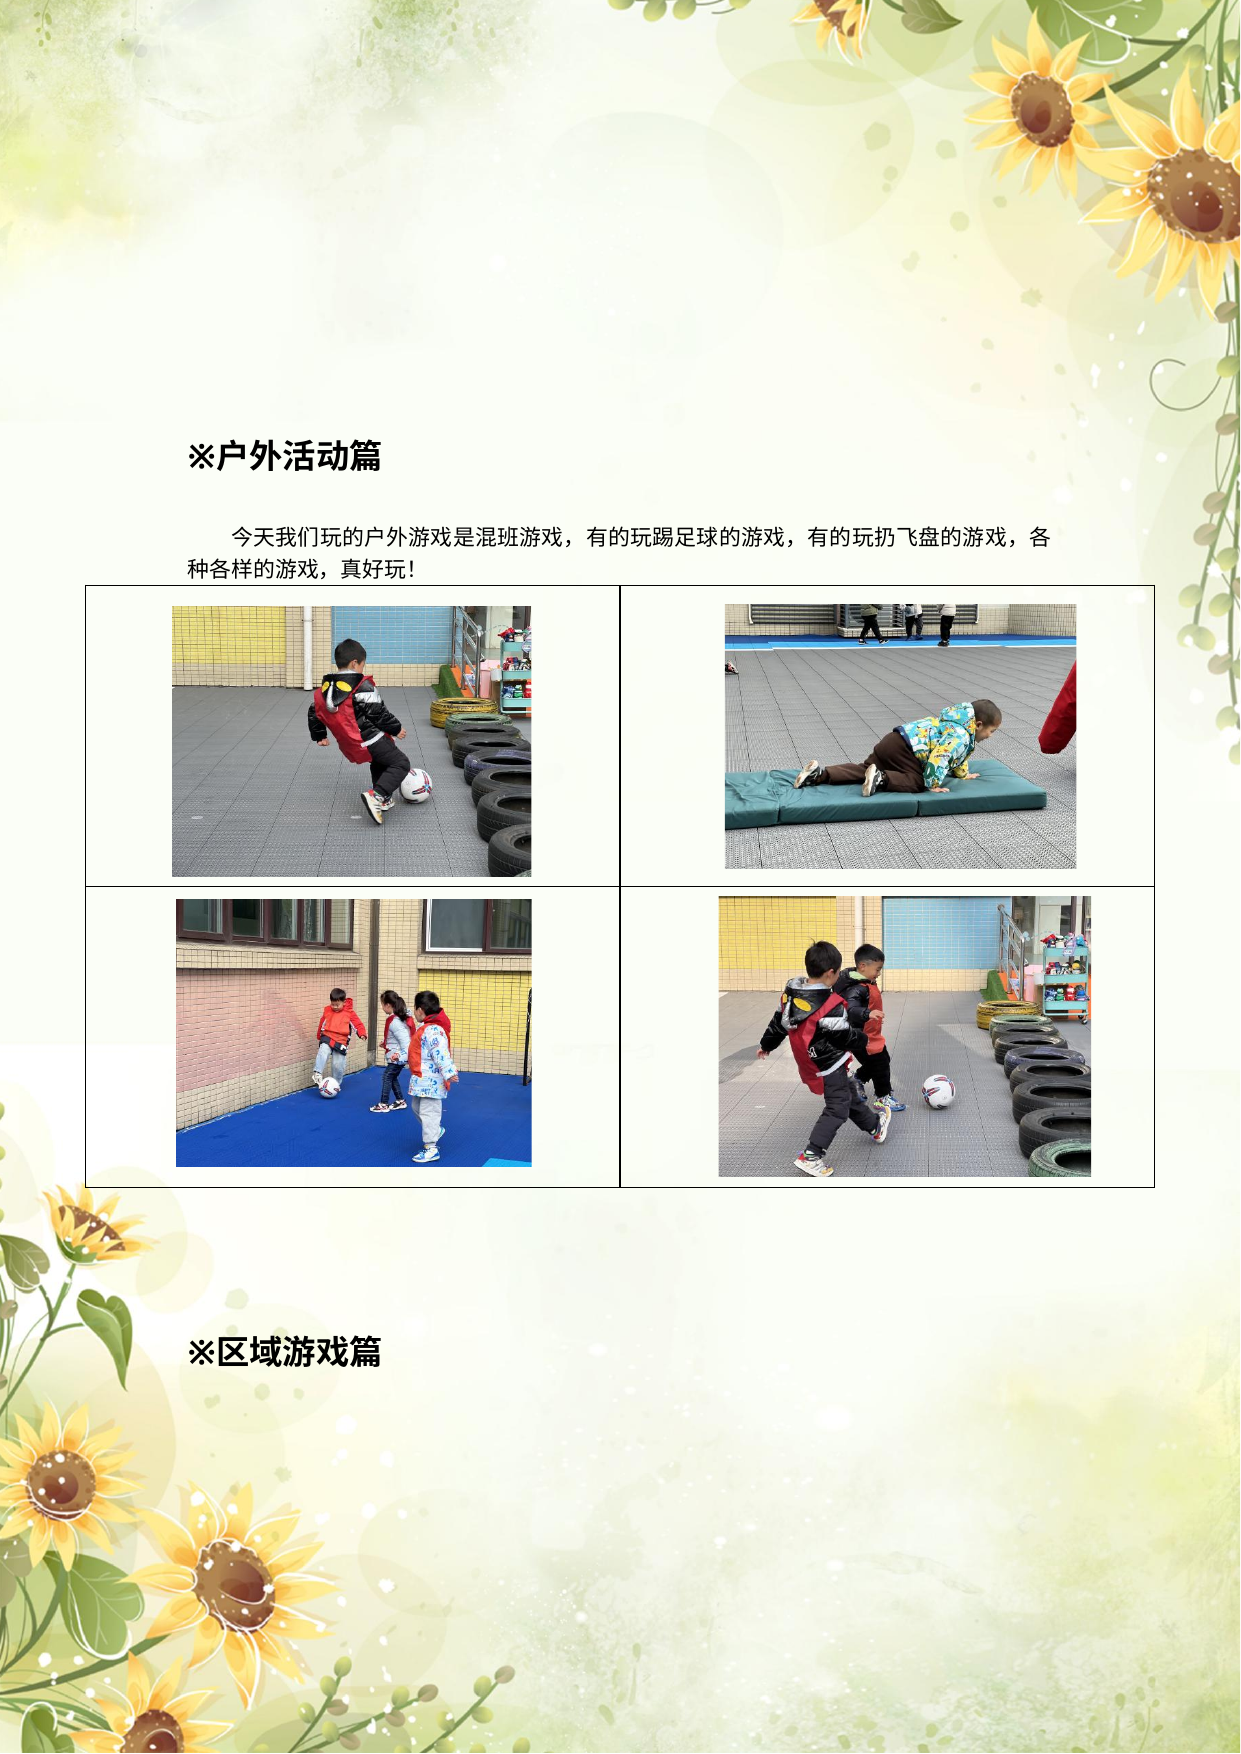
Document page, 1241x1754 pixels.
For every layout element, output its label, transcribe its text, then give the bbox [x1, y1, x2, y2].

text 今天我们玩的户外游戏是混班游戏，有的玩踢足球的游戏，有的玩扔飞盘的游戏，各种各样的游戏，真好玩！ [187, 519, 1053, 584]
text ※区域游戏篇 [187, 1318, 1053, 1383]
picture [0, 0, 1241, 1753]
table_cell [86, 887, 619, 1187]
text ※户外活动篇 [187, 422, 1053, 487]
table_cell [621, 887, 1154, 1187]
table_header [621, 586, 1154, 886]
table_header [86, 586, 619, 886]
